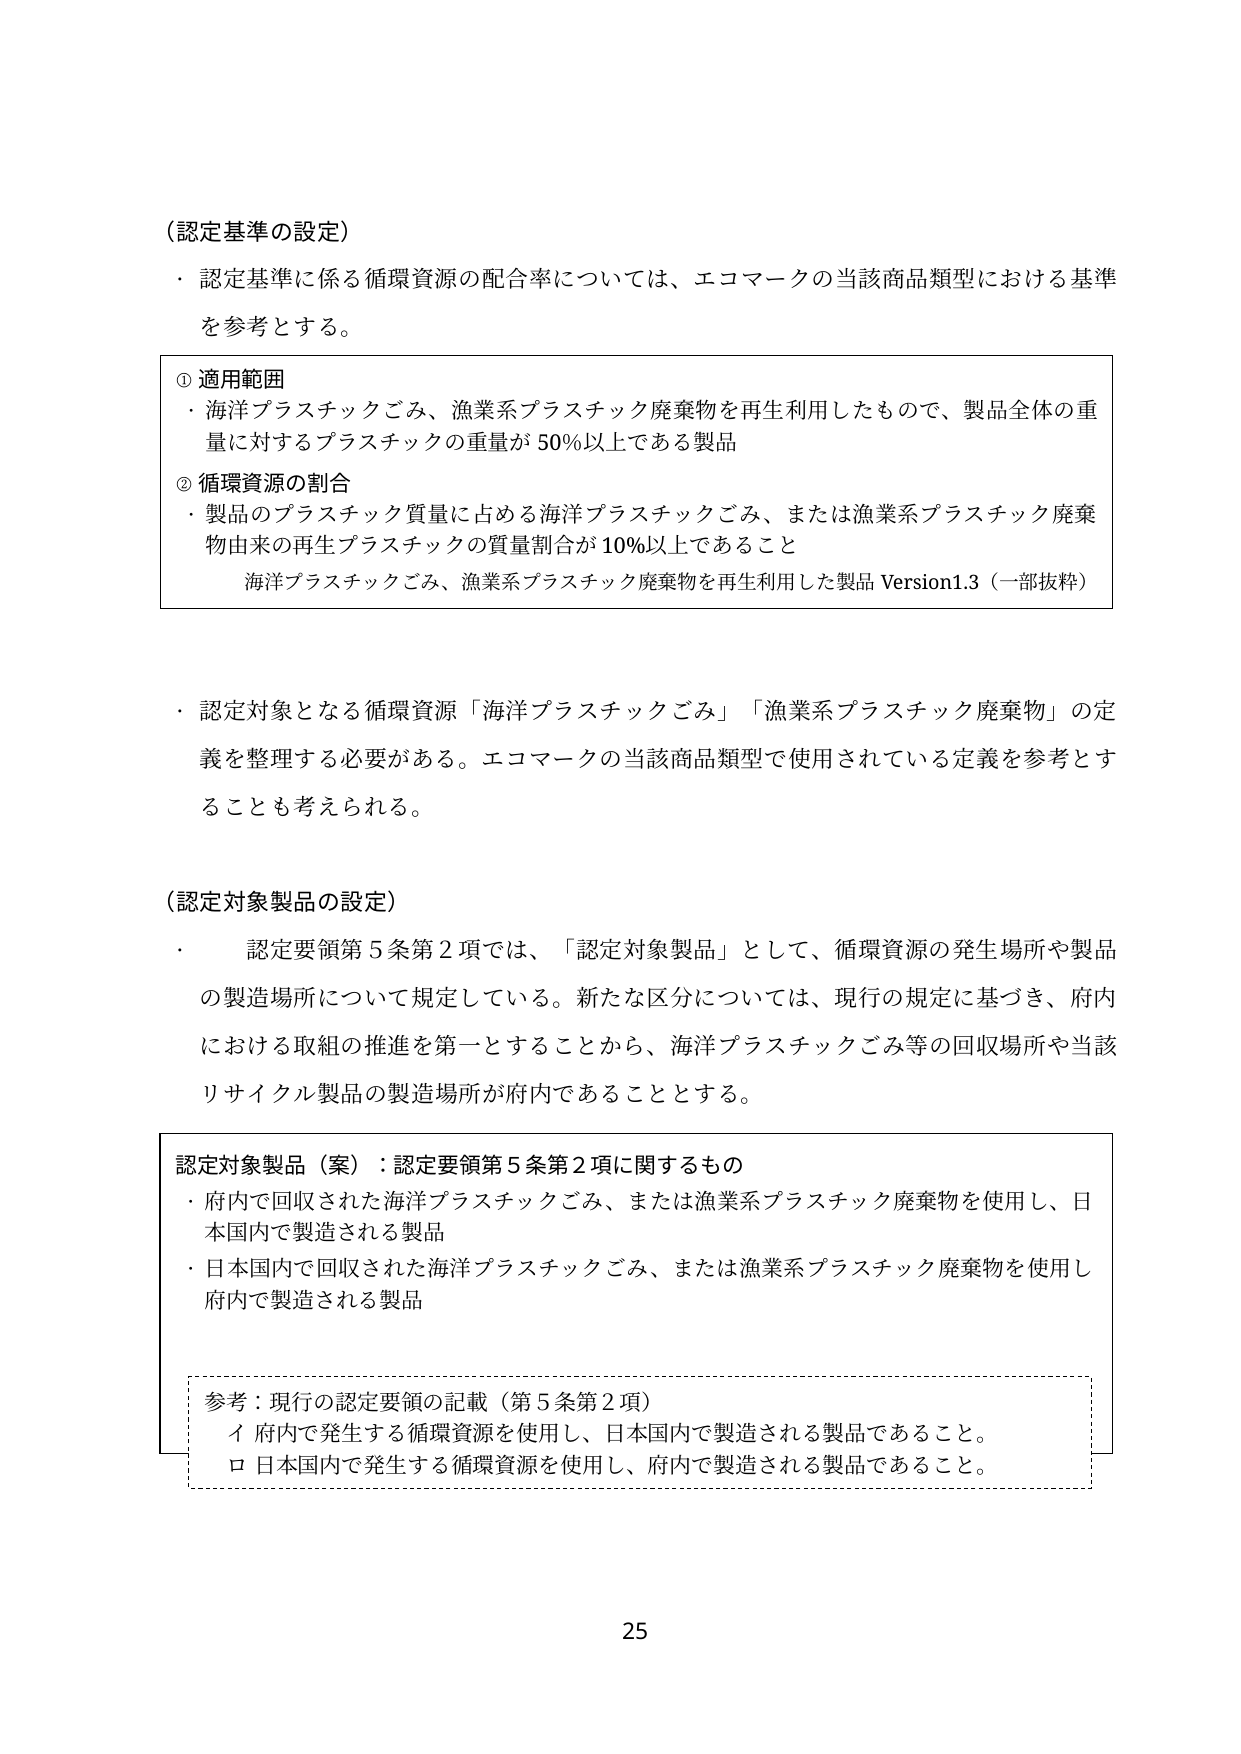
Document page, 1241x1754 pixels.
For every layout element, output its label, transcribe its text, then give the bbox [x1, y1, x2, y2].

text （認定対象製品の設定） [152, 877, 1117, 925]
text （認定基準の設定） [152, 206, 1117, 254]
list 認定要領第５条第２項では、「認定対象製品」として、循環資源の発生場所や製品の製造場所について規定している。新たな区分については、現行の規定に基づき、府内における取組の推進を第一とすることから、海洋プラスチックごみ等の回収場所や当該リサイクル製品の製造場所が府内であることとする。 [164, 925, 1117, 1117]
list 認定対象となる循環資源「海洋プラスチックごみ」「漁業系プラスチック廃棄物」の定義を整理する必要がある。エコマークの当該商品類型で使用されている定義を参考とすることも考えられる。 [170, 685, 1117, 829]
list 認定基準に係る循環資源の配合率については、エコマークの当該商品類型における基準を参考とする。 [170, 254, 1117, 350]
